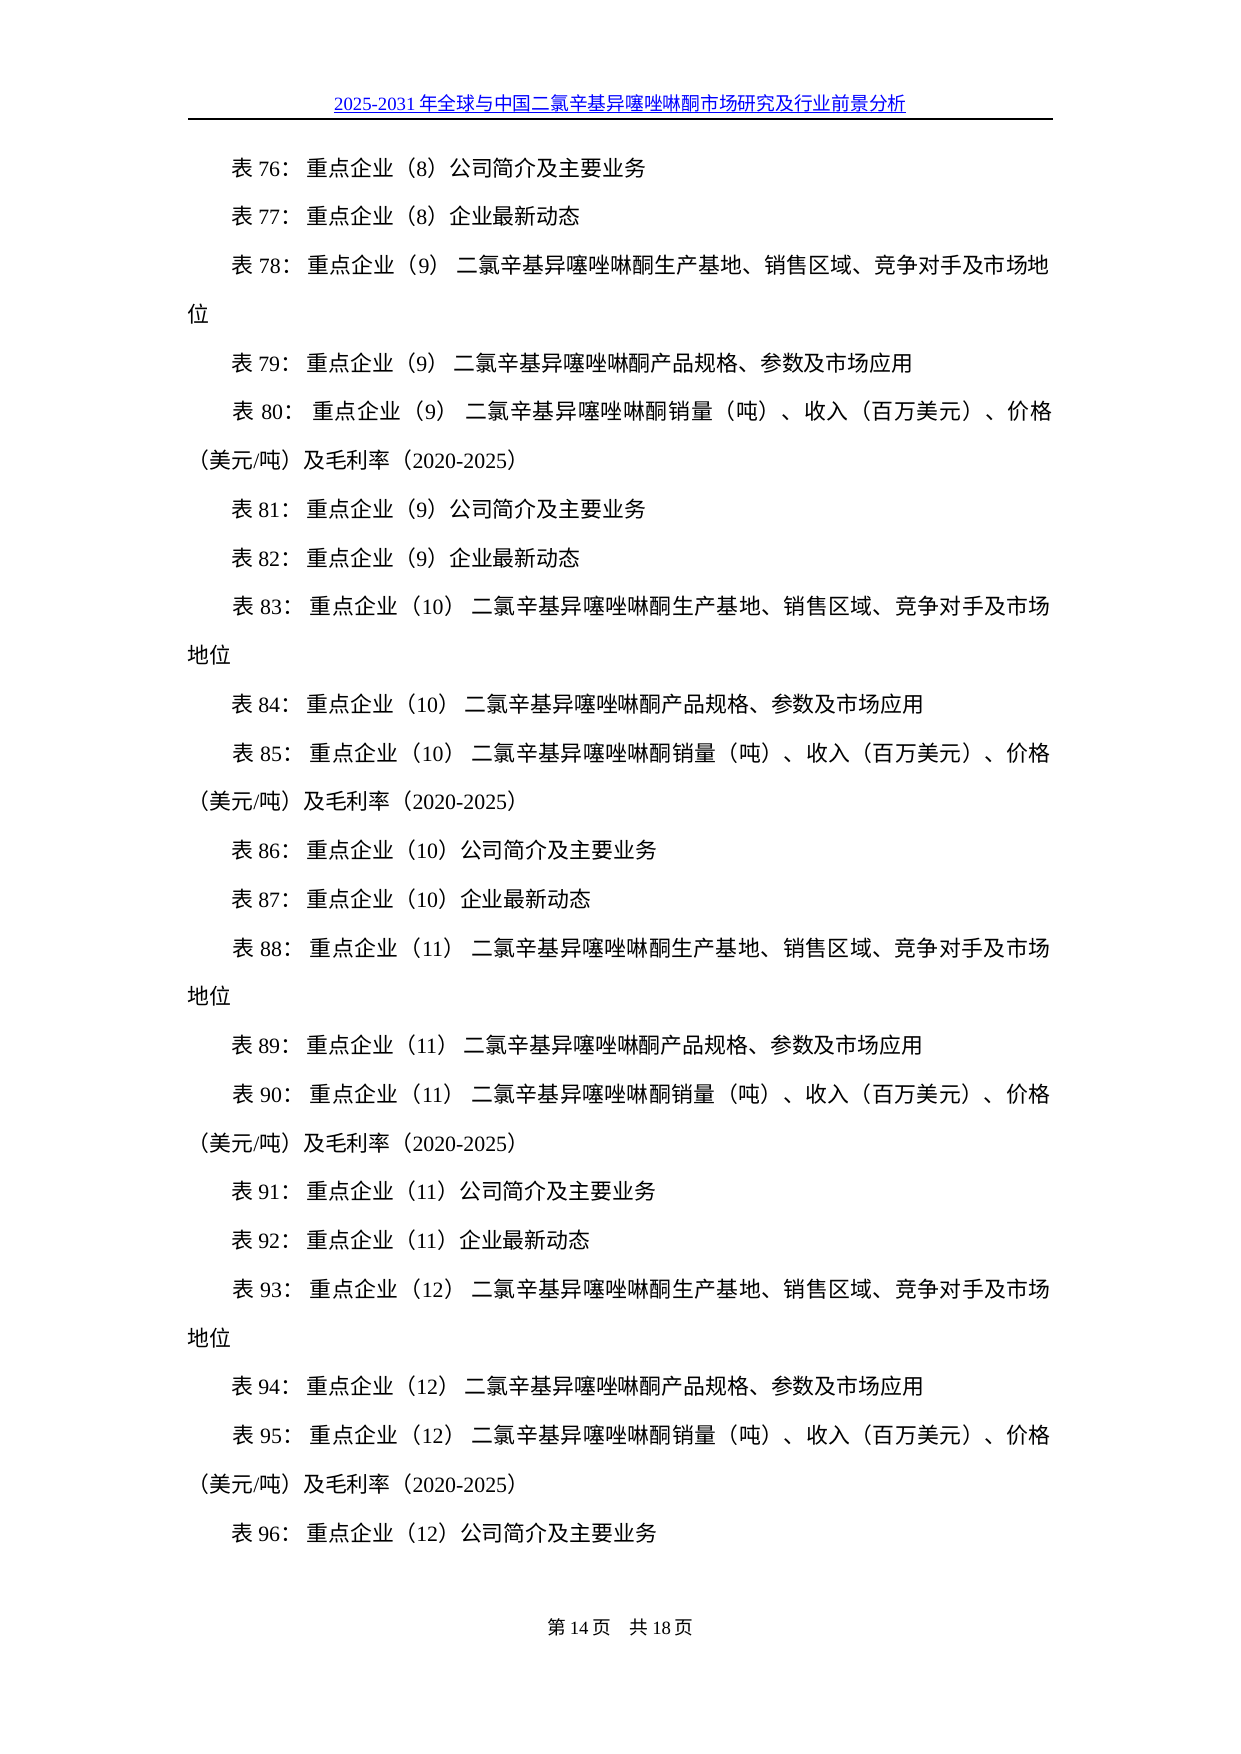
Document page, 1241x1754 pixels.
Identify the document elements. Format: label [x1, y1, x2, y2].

text [187, 150, 1053, 1548]
